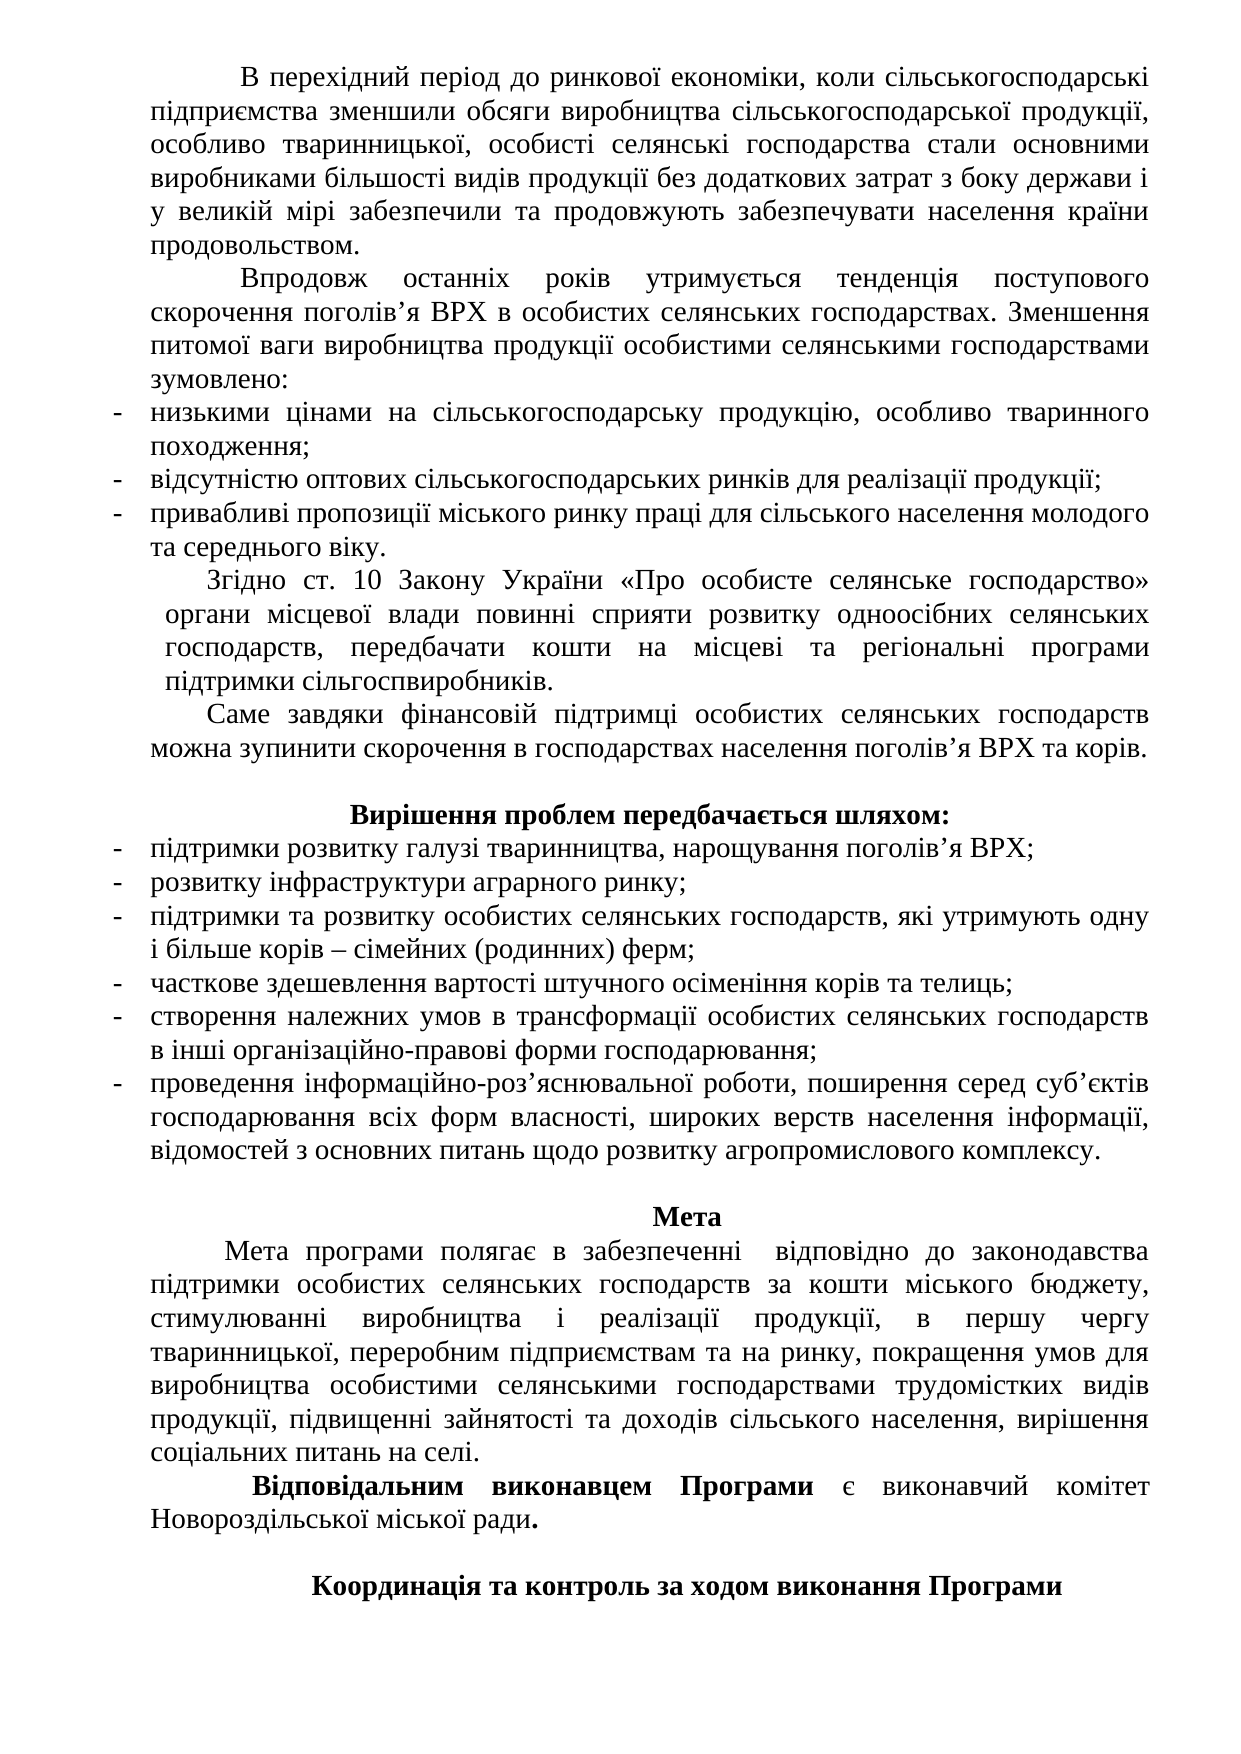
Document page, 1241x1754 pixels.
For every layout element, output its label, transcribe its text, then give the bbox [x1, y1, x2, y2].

text Впродовж останніх років утримується тенденція поступового скорочення поголів’я ВРХ в особистих селянських господарствах. Зменшення питомої ваги виробництва продукції особистими селянськими господарствами зумовлено: [150, 260, 1150, 394]
list підтримки та розвитку особистих селянських господарств, які утримують одну і більше корів – сімейних (родинних) ферм; [113, 898, 1150, 965]
list низькими цінами на сільськогосподарську продукцію, особливо тваринного походження; [113, 394, 1150, 462]
text Мета [150, 1199, 1150, 1233]
list розвитку інфраструктури аграрного ринку; [113, 864, 1150, 898]
text В перехідний період до ринкової економіки, коли сільськогосподарські підприємства зменшили обсяги виробництва сільськогосподарської продукції, особливо тваринницької, особисті селянські господарства стали основними виробниками більшості видів продукції без додаткових затрат з боку держави і у великій мірі забезпечили та продовжують забезпечувати населення країни продовольством. [150, 59, 1150, 260]
text Мета програми полягає в забезпеченні відповідно до законодавства підтримки особистих селянських господарств за кошти міського бюджету, стимулюванні виробництва і реалізації продукції, в першу чергу тваринницької, переробним підприємствам та на ринку, покращення умов для виробництва особистими селянськими господарствами трудомістких видів продукції, підвищенні зайнятості та доходів сільського населення, вирішення соціальних питань на селі. [150, 1233, 1150, 1468]
list створення належних умов в трансформації особистих селянських господарств в інші організаційно-правові форми господарювання; [113, 998, 1150, 1065]
list підтримки розвитку галузі тваринництва, нарощування поголів’я ВРХ; [113, 831, 1150, 864]
text Саме завдяки фінансовій підтримці особистих селянських господарств можна зупинити скорочення в господарствах населення поголів’я ВРХ та корів. [150, 696, 1150, 763]
list проведення інформаційно-роз’яснювальної роботи, поширення серед суб’єктів господарювання всіх форм власності, широких верств населення інформації, відомостей з основних питань щодо розвитку агропромислового комплексу. [113, 1065, 1150, 1166]
list привабливі пропозиції міського ринку праці для сільського населення молодого та середнього віку. [113, 495, 1150, 562]
list відсутністю оптових сільськогосподарських ринків для реалізації продукції; [113, 462, 1150, 495]
text Згідно ст. 10 Закону України «Про особисте селянське господарство» органи місцевої влади повинні сприяти розвитку одноосібних селянських господарств, передбачати кошти на місцеві та регіональні програми підтримки сільгоспвиробників. [165, 562, 1150, 696]
list часткове здешевлення вартості штучного осіменіння корів та телиць; [113, 965, 1150, 998]
text Вирішення проблем передбачається шляхом: [150, 797, 1150, 831]
text Координація та контроль за ходом виконання Програми [150, 1568, 1150, 1602]
text Відповідальним виконавцем Програми є виконавчий комітет Новороздільської міської ради. [150, 1468, 1150, 1535]
